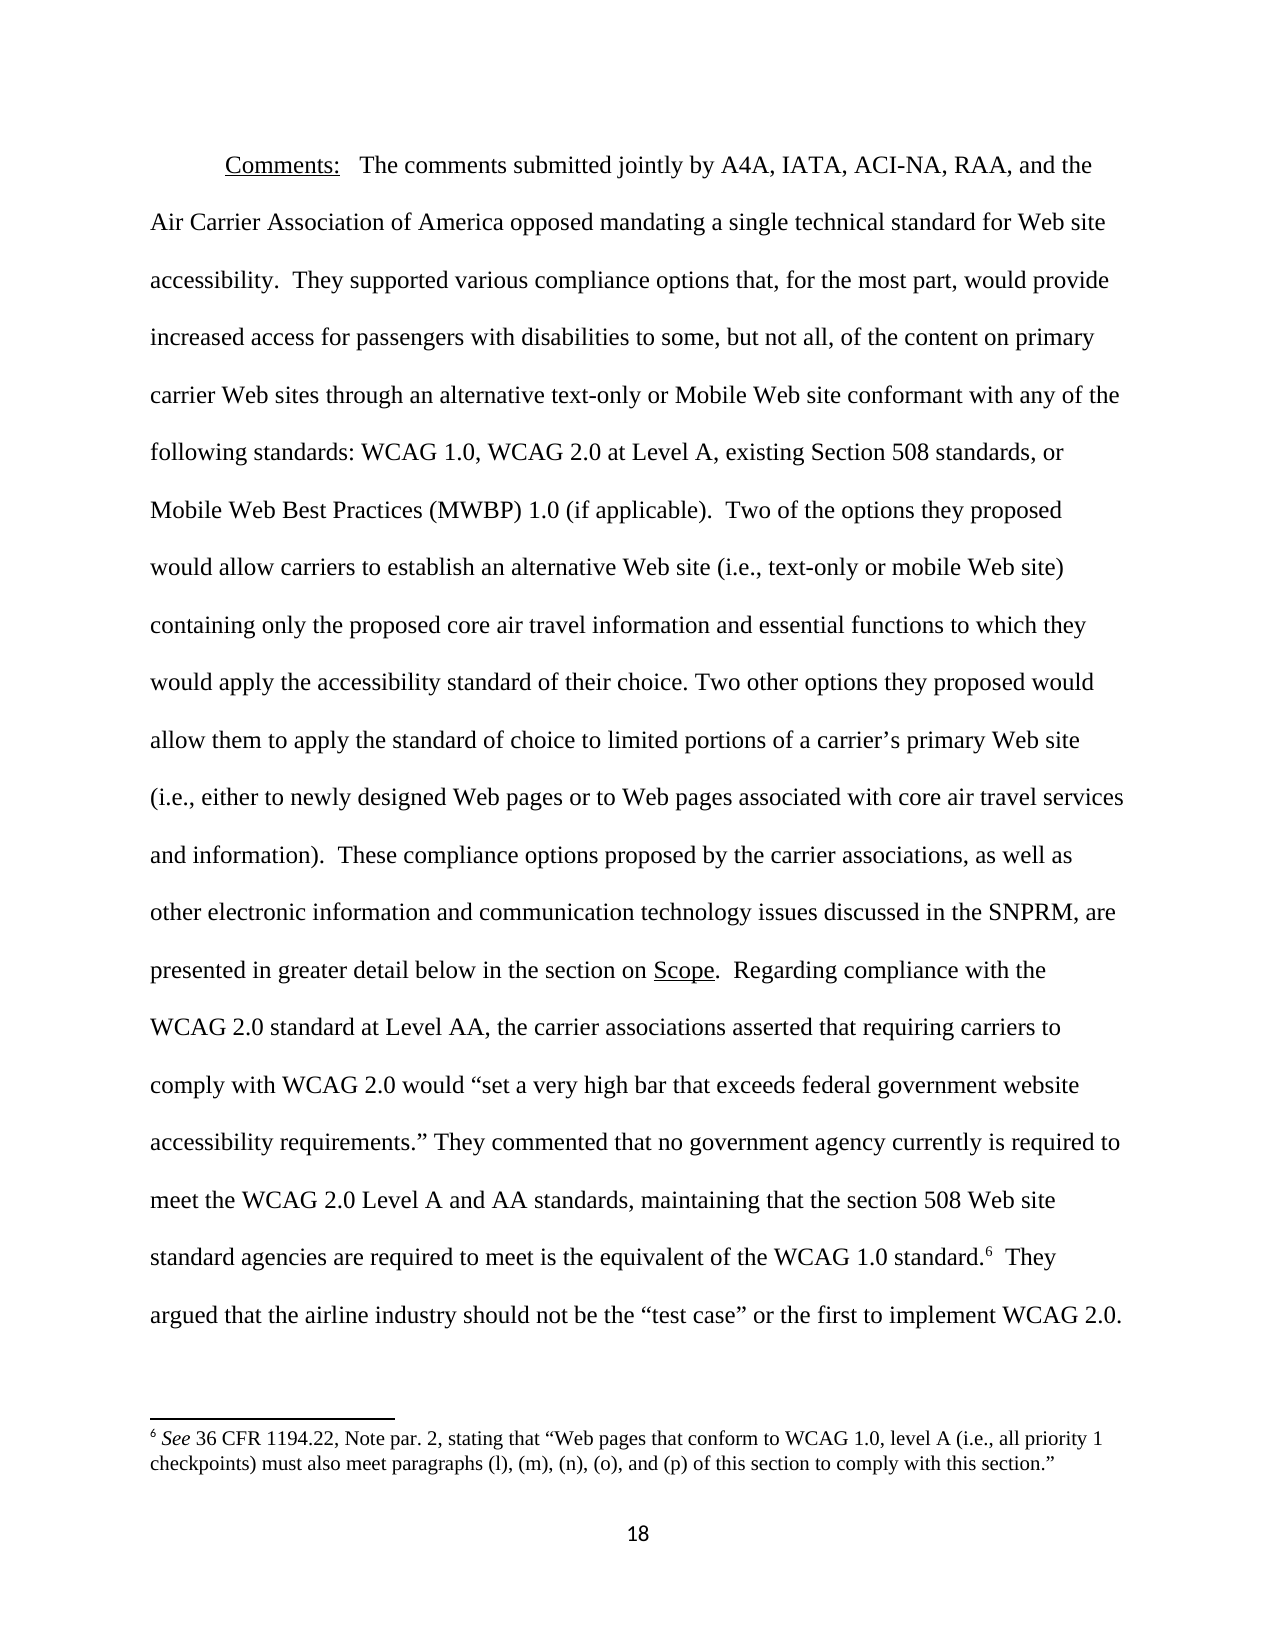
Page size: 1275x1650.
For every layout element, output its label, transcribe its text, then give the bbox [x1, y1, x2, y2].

text Comments: The comments submitted jointly by A4A, IATA, ACI-NA, RAA, and the Air Carrier Association of America opposed mandating a single technical standard for Web site accessibility. They supported various compliance options that, for the most part, would provide increased access for passengers with disabilities to some, but not all, of the content on primary carrier Web sites through an alternative text-only or Mobile Web site conformant with any of the following standards: WCAG 1.0, WCAG 2.0 at Level A, existing Section 508 standards, or Mobile Web Best Practices (MWBP) 1.0 (if applicable). Two of the options they proposed would allow carriers to establish an alternative Web site (i.e., text-only or mobile Web site) containing only the proposed core air travel information and essential functions to which they would apply the accessibility standard of their choice. Two other options they proposed would allow them to apply the standard of choice to limited portions of a carrier’s primary Web site (i.e., either to newly designed Web pages or to Web pages associated with core air travel services and information). These compliance options proposed by the carrier associations, as well as other electronic information and communication technology issues discussed in the SNPRM, are presented in greater detail below in the section on Scope. Regarding compliance with the WCAG 2.0 standard at Level AA, the carrier associations asserted that requiring carriers to comply with WCAG 2.0 would “set a very high bar that exceeds federal government website accessibility requirements.” They commented that no government agency currently is required to meet the WCAG 2.0 Level A and AA standards, maintaining that the section 508 Web site standard agencies are required to meet is the equivalent of the WCAG 1.0 standard. They argued that the airline industry should not be the “test case” or the first to implement WCAG 2.0. [150, 150, 1125, 1329]
